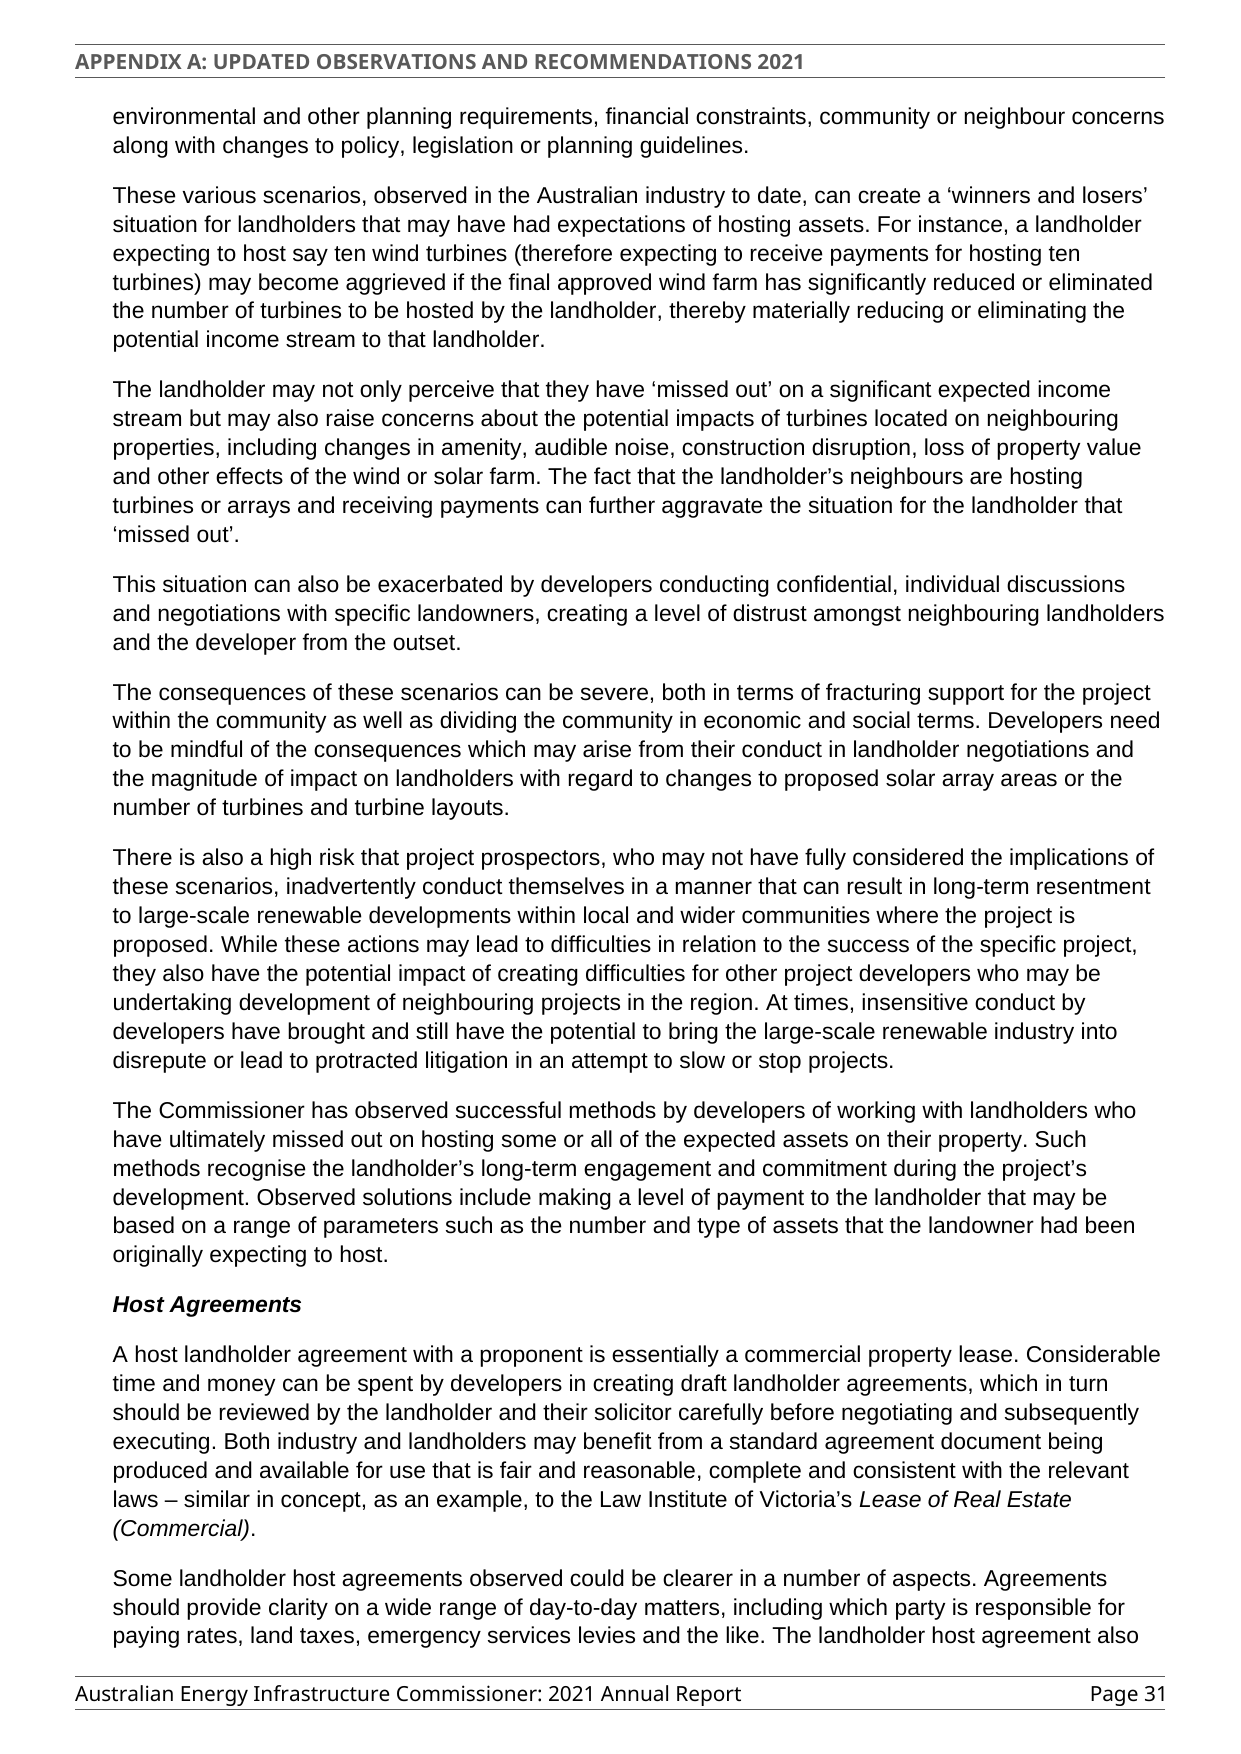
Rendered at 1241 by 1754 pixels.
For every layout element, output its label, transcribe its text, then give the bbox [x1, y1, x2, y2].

text The consequences of these scenarios can be severe, both in terms of fracturing support for the project within the community as well as dividing the community in economic and social terms. Developers need to be mindful of the consequences which may arise from their conduct in landholder negotiations and the magnitude of impact on landholders with regard to changes to proposed solar array areas or the number of turbines and turbine layouts. [112, 678, 1165, 821]
text This situation can also be exacerbated by developers conducting confidential, individual discussions and negotiations with specific landowners, creating a level of distrust amongst neighbouring landholders and the developer from the outset. [112, 571, 1165, 655]
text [112, 1564, 1165, 1649]
text There is also a high risk that project prospectors, who may not have fully considered the implications of these scenarios, inadvertently conduct themselves in a manner that can result in long-term resentment to large-scale renewable developments within local and wider communities where the project is proposed. While these actions may lead to difficulties in relation to the success of the specific project, they also have the potential impact of creating difficulties for other project developers who may be undertaking development of neighbouring projects in the region. At times, insensitive conduct by developers have brought and still have the potential to bring the large-scale renewable industry into disrepute or lead to protracted litigation in an attempt to slow or stop projects. [112, 844, 1165, 1073]
text A host landholder agreement with a proponent is essentially a commercial property lease. Considerable time and money can be spent by developers in creating draft landholder agreements, which in turn should be reviewed by the landholder and their solicitor carefully before negotiating and subsequently executing. Both industry and landholders may benefit from a standard agreement document being produced and available for use that is fair and reasonable, complete and consistent with the relevant laws – similar in concept, as an example, to the Law Institute of Victoria’s Lease of Real Estate (Commercial). [112, 1341, 1165, 1541]
text The landholder may not only perceive that they have ‘missed out’ on a significant expected income stream but may also raise concerns about the potential impacts of turbines located on neighbouring properties, including changes in amenity, audible noise, construction disruption, loss of property value and other effects of the wind or solar farm. The fact that the landholder’s neighbours are hosting turbines or arrays and receiving payments can further aggravate the situation for the landholder that ‘missed out’. [112, 376, 1165, 547]
text Host Agreements [112, 1291, 1165, 1318]
list The Commissioner has observed successful methods by developers of working with landholders who have ultimately missed out on hosting some or all of the expected assets on their property. Such methods recognise the landholder’s long-term engagement and commitment during the project’s development. Observed solutions include making a level of payment to the landholder that may be based on a range of parameters such as the number and type of assets that the landowner had been originally expecting to host. [112, 1097, 1165, 1268]
text These various scenarios, observed in the Australian industry to date, can create a ‘winners and losers’ situation for landholders that may have had expectations of hosting assets. For instance, a landholder expecting to host say ten wind turbines (therefore expecting to receive payments for hosting ten turbines) may become aggrieved if the final approved wind farm has significantly reduced or eliminated the number of turbines to be hosted by the landholder, thereby materially reducing or eliminating the potential income stream to that landholder. [112, 182, 1165, 353]
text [112, 103, 1165, 158]
